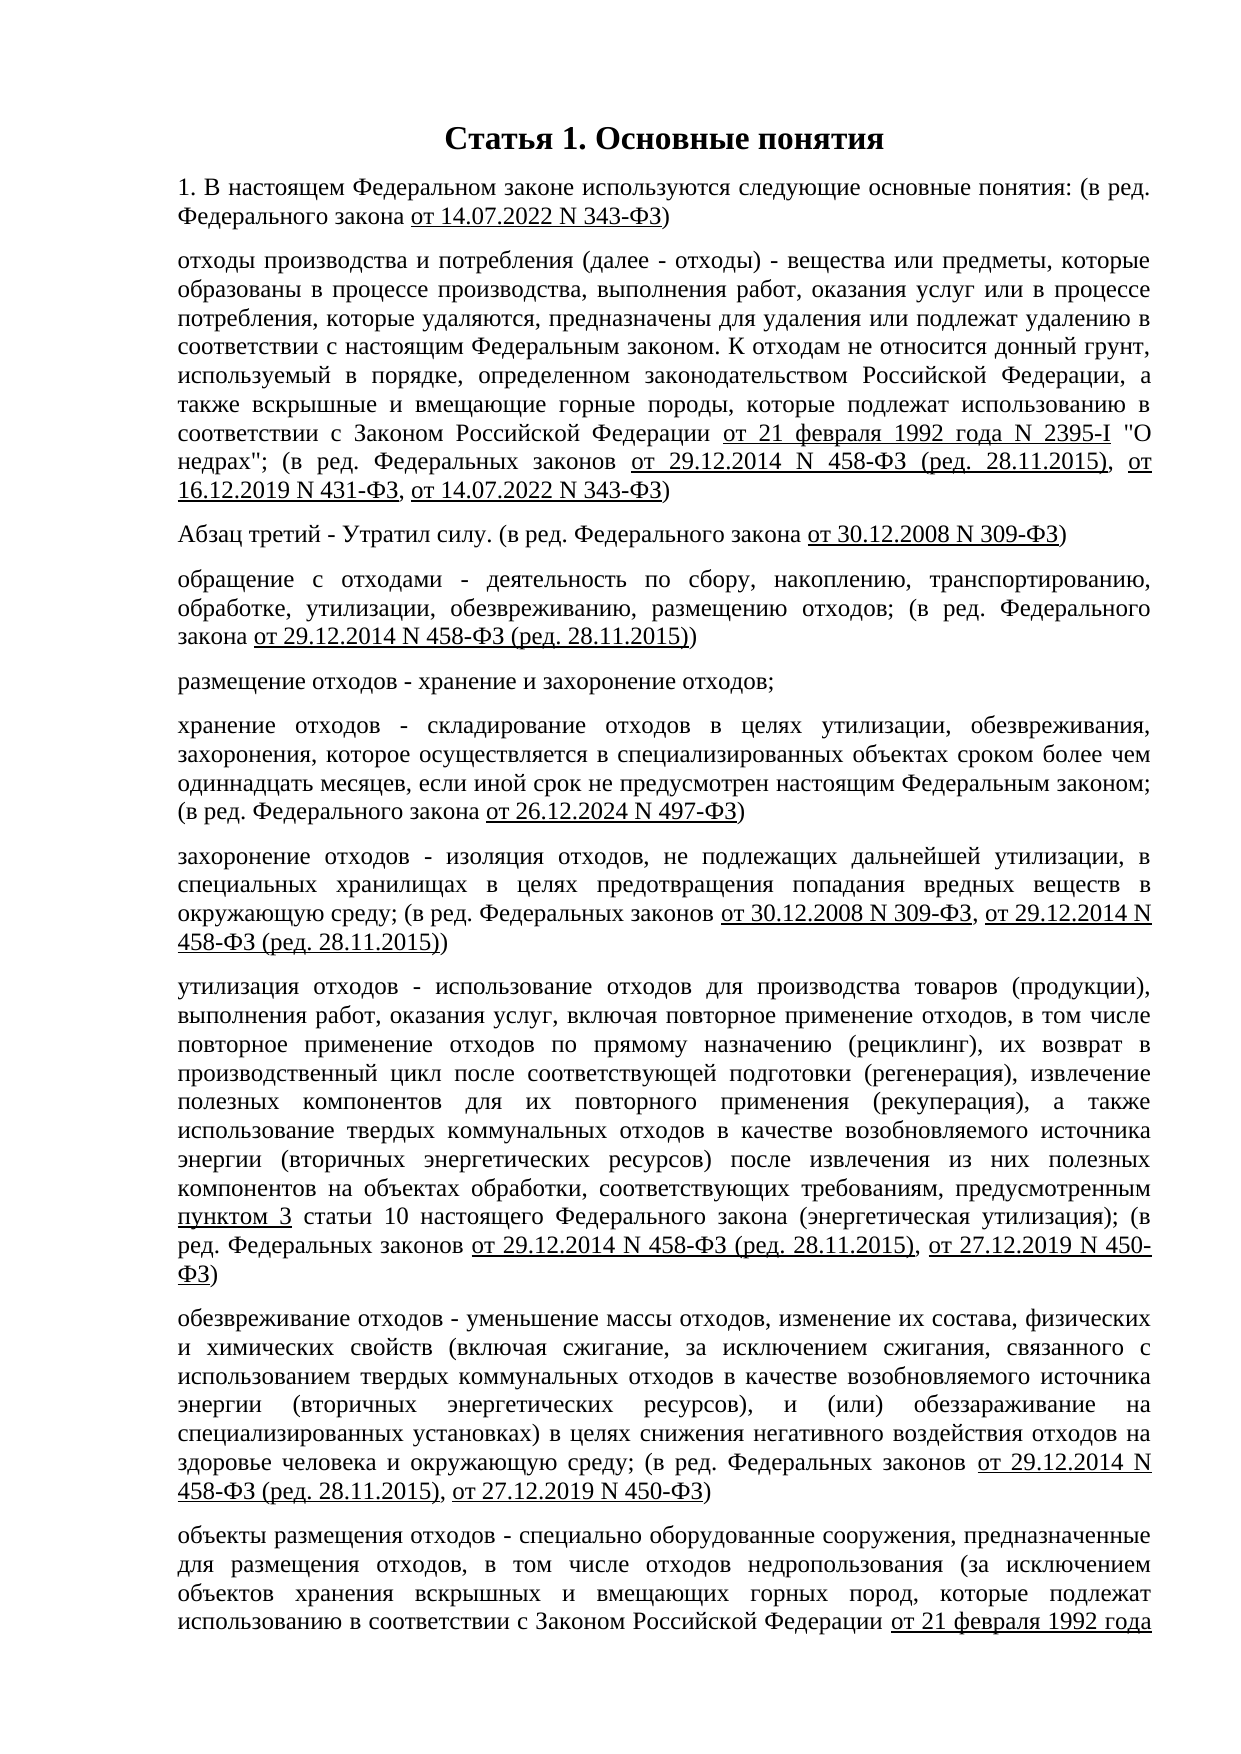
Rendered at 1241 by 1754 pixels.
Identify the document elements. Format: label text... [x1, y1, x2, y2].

text размещение отходов - хранение и захоронение отходов; [177, 666, 1152, 694]
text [177, 1520, 1152, 1635]
text отходы производства и потребления (далее - отходы) - вещества или предметы, которые образованы в процессе производства, выполнения работ, оказания услуг или в процессе потребления, которые удаляются, предназначены для удаления или подлежат удалению в соответствии с настоящим Федеральным законом. К отходам не относится донный грунт, используемый в порядке, определенном законодательством Российской Федерации, а также вскрышные и вмещающие горные породы, которые подлежат использованию в соответствии с Законом Российской Федерации от 21 февраля 1992 года N 2395-I "О недрах"; (в ред. Федеральных законов от 29.12.2014 N 458-ФЗ (ред. 28.11.2015), от 16.12.2019 N 431-ФЗ, от 14.07.2022 N 343-ФЗ) [177, 245, 1152, 504]
text утилизация отходов - использование отходов для производства товаров (продукции), выполнения работ, оказания услуг, включая повторное применение отходов, в том числе повторное применение отходов по прямому назначению (рециклинг), их возврат в производственный цикл после соответствующей подготовки (регенерация), извлечение полезных компонентов для их повторного применения (рекуперация), а также использование твердых коммунальных отходов в качестве возобновляемого источника энергии (вторичных энергетических ресурсов) после извлечения из них полезных компонентов на объектах обработки, соответствующих требованиям, предусмотренным пунктом 3 статьи 10 настоящего Федерального закона (энергетическая утилизация); (в ред. Федеральных законов от 29.12.2014 N 458-ФЗ (ред. 28.11.2015), от 27.12.2019 N 450-ФЗ) [177, 971, 1152, 1288]
text захоронение отходов - изоляция отходов, не подлежащих дальнейшей утилизации, в специальных хранилищах в целях предотвращения попадания вредных веществ в окружающую среду; (в ред. Федеральных законов от 30.12.2008 N 309-ФЗ, от 29.12.2014 N 458-ФЗ (ред. 28.11.2015)) [177, 841, 1152, 956]
text Абзац третий - Утратил силу. (в ред. Федерального закона от 30.12.2008 N 309-ФЗ) [177, 519, 1152, 548]
text обращение с отходами - деятельность по сбору, накоплению, транспортированию, обработке, утилизации, обезвреживанию, размещению отходов; (в ред. Федерального закона от 29.12.2014 N 458-ФЗ (ред. 28.11.2015)) [177, 564, 1152, 650]
text хранение отходов - складирование отходов в целях утилизации, обезвреживания, захоронения, которое осуществляется в специализированных объектах сроком более чем одиннадцать месяцев, если иной срок не предусмотрен настоящим Федеральным законом; (в ред. Федерального закона от 26.12.2024 N 497-ФЗ) [177, 710, 1152, 825]
text 1. В настоящем Федеральном законе используются следующие основные понятия: (в ред. Федерального закона от 14.07.2022 N 343-ФЗ) [177, 172, 1152, 229]
text Статья 1. Основные понятия [177, 118, 1152, 156]
text обезвреживание отходов - уменьшение массы отходов, изменение их состава, физических и химических свойств (включая сжигание, за исключением сжигания, связанного с использованием твердых коммунальных отходов в качестве возобновляемого источника энергии (вторичных энергетических ресурсов), и (или) обеззараживание на специализированных установках) в целях снижения негативного воздействия отходов на здоровье человека и окружающую среду; (в ред. Федеральных законов от 29.12.2014 N 458-ФЗ (ред. 28.11.2015), от 27.12.2019 N 450-ФЗ) [177, 1303, 1152, 1504]
